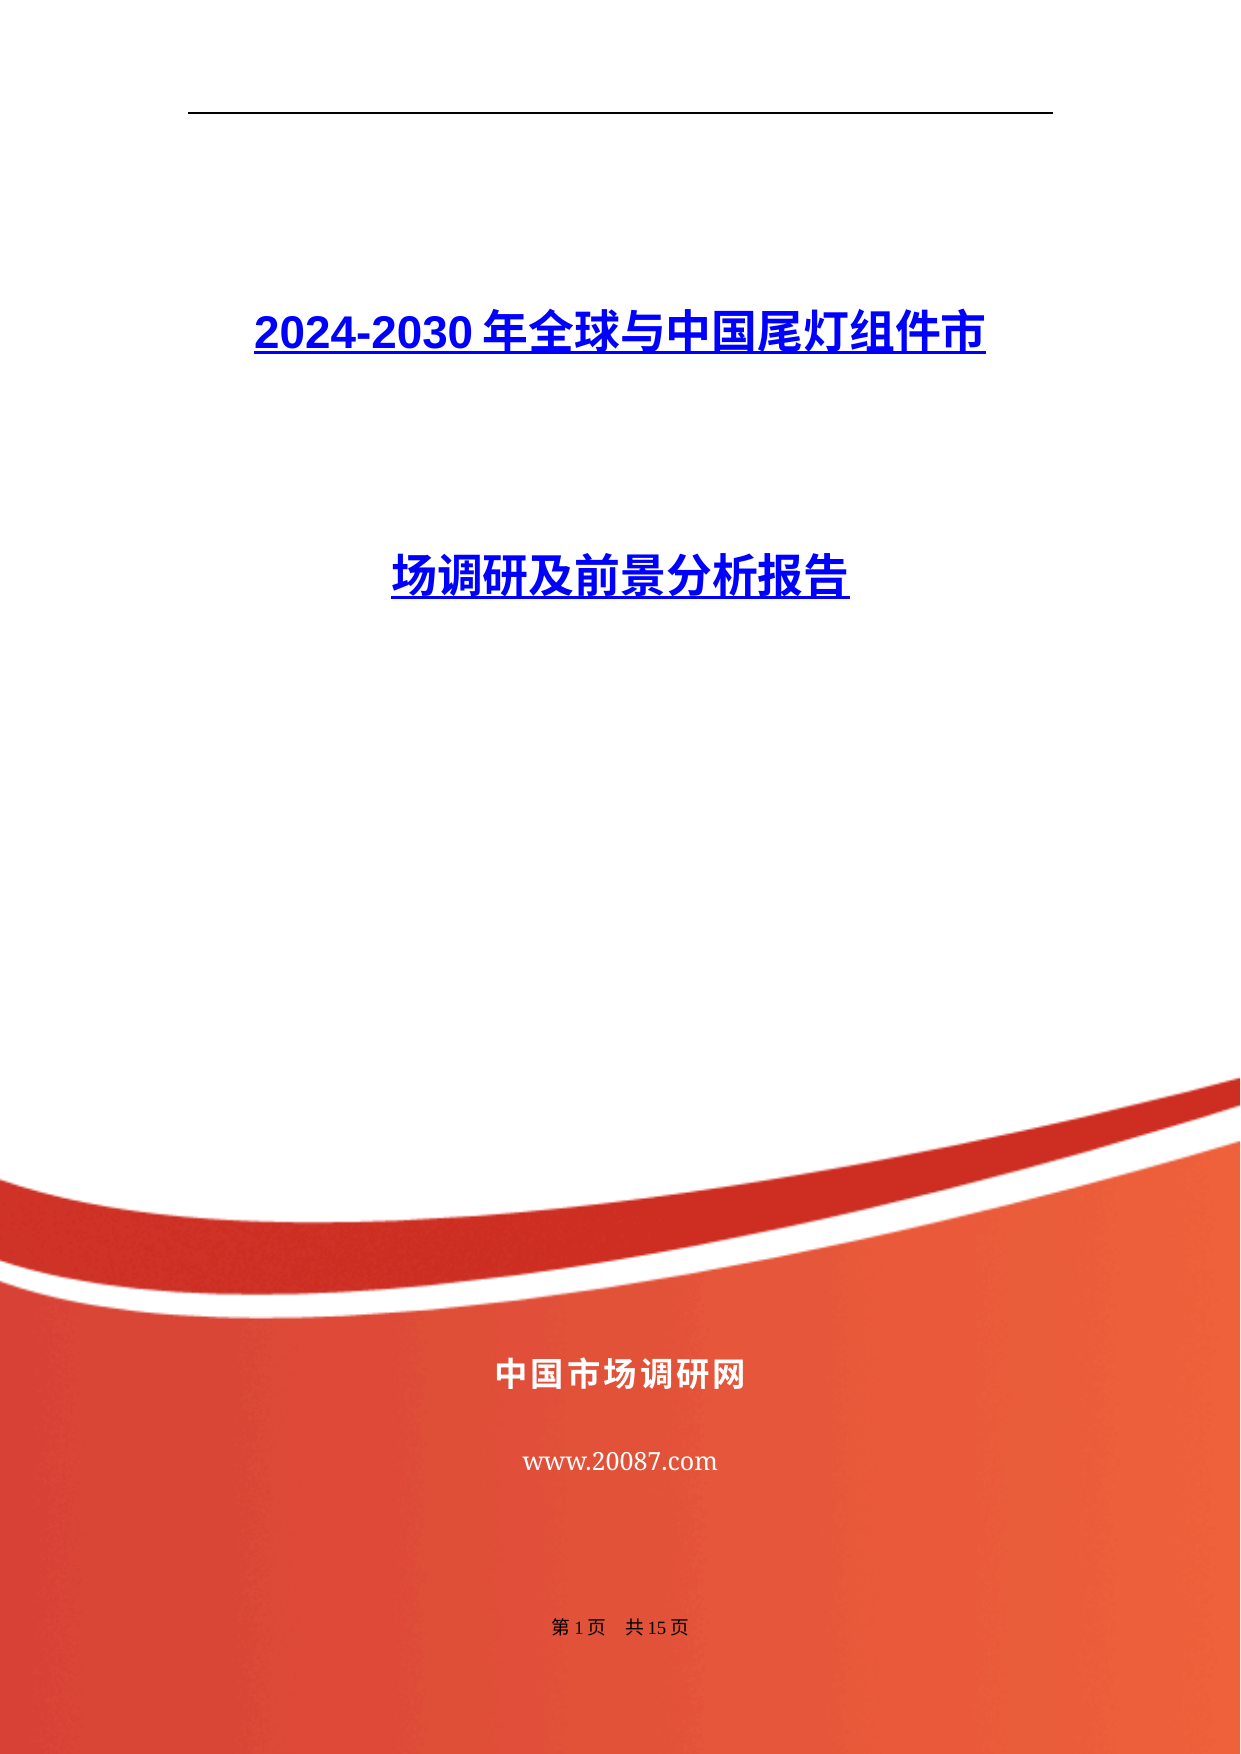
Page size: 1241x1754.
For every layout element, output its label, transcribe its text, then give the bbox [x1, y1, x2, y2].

table_header 2024-2030年全球与中国尾灯组件市场调研及前景分析报告 [188, 207, 1053, 773]
picture [0, 1006, 1241, 1754]
subtitle 中国市场调研网 [187, 1339, 1053, 1404]
text www.20087.com [187, 1428, 1053, 1493]
